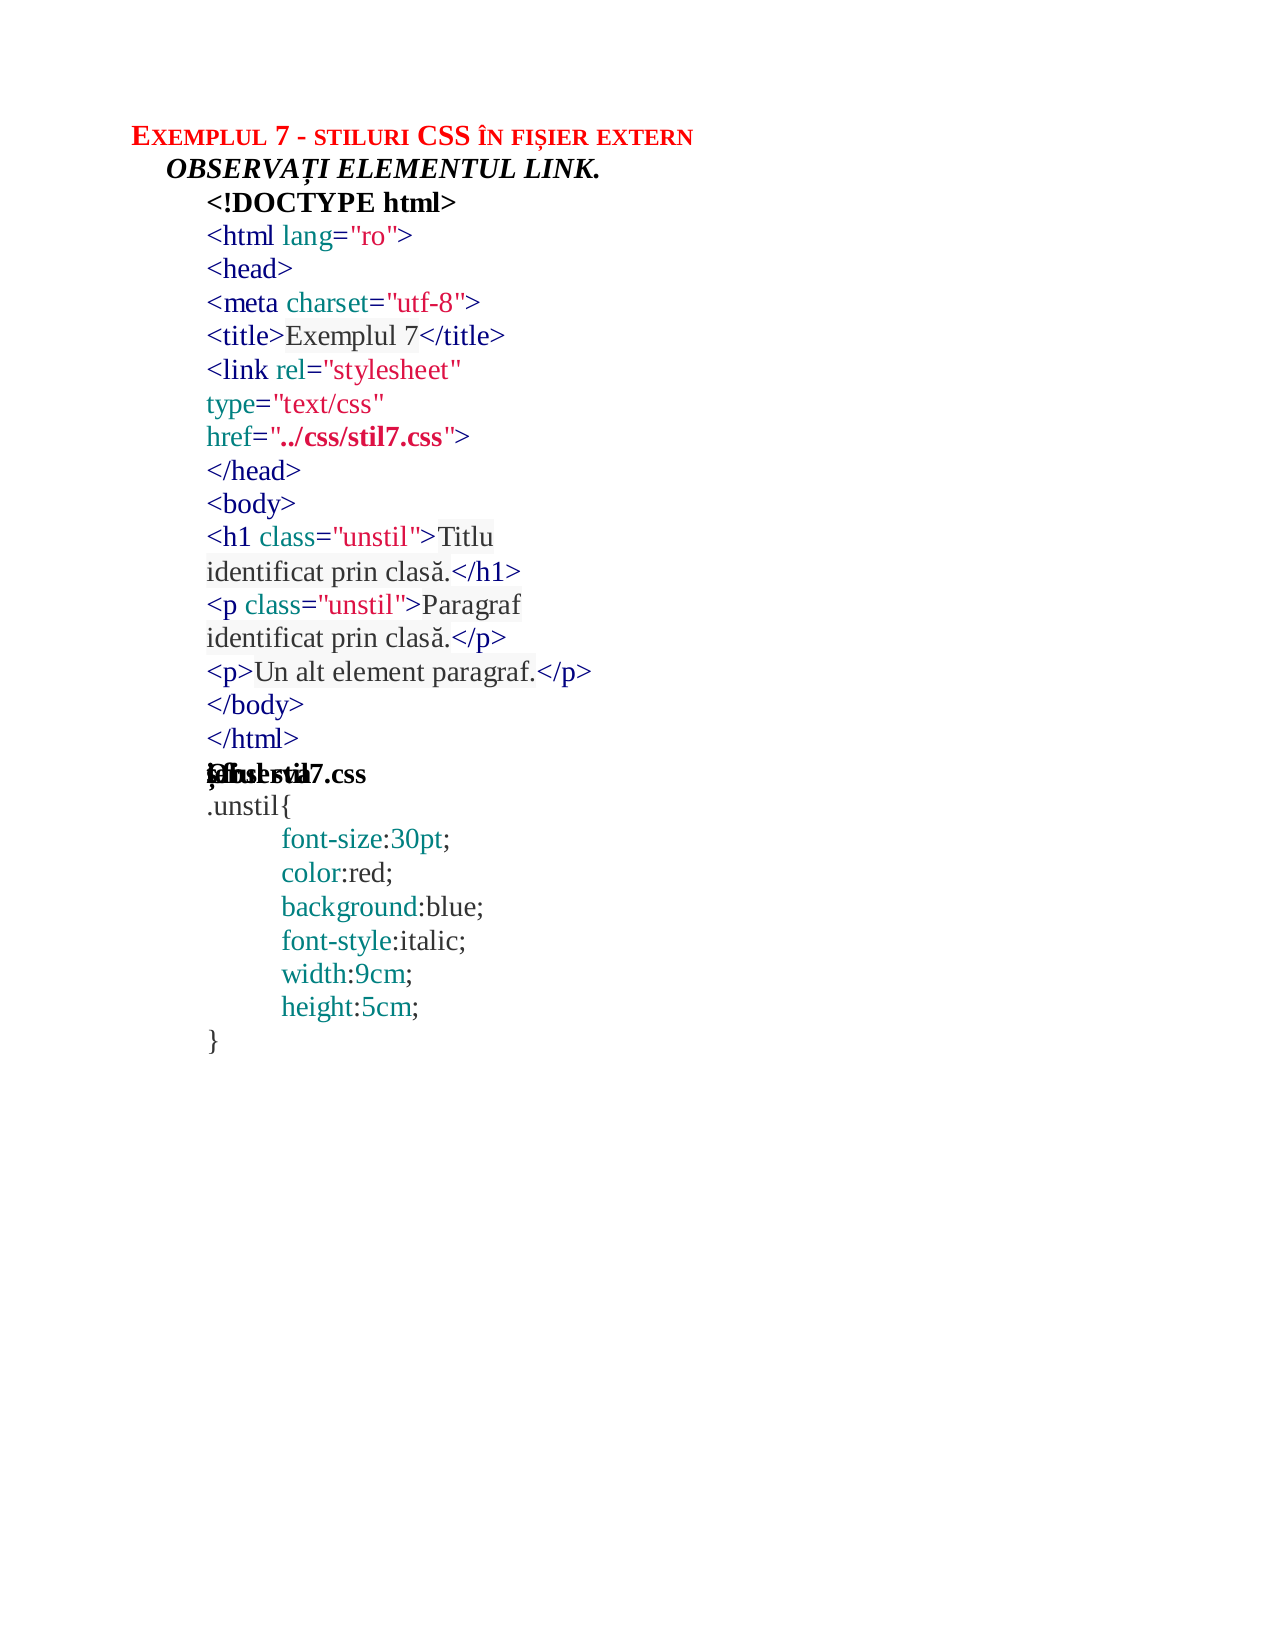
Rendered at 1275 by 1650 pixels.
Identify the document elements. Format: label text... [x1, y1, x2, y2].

subtitle Exemplul 7 - stiluri CSS în fișier extern [131, 118, 1186, 152]
text OBSERVAȚI ELEMENTUL LINK. [166, 152, 1186, 185]
